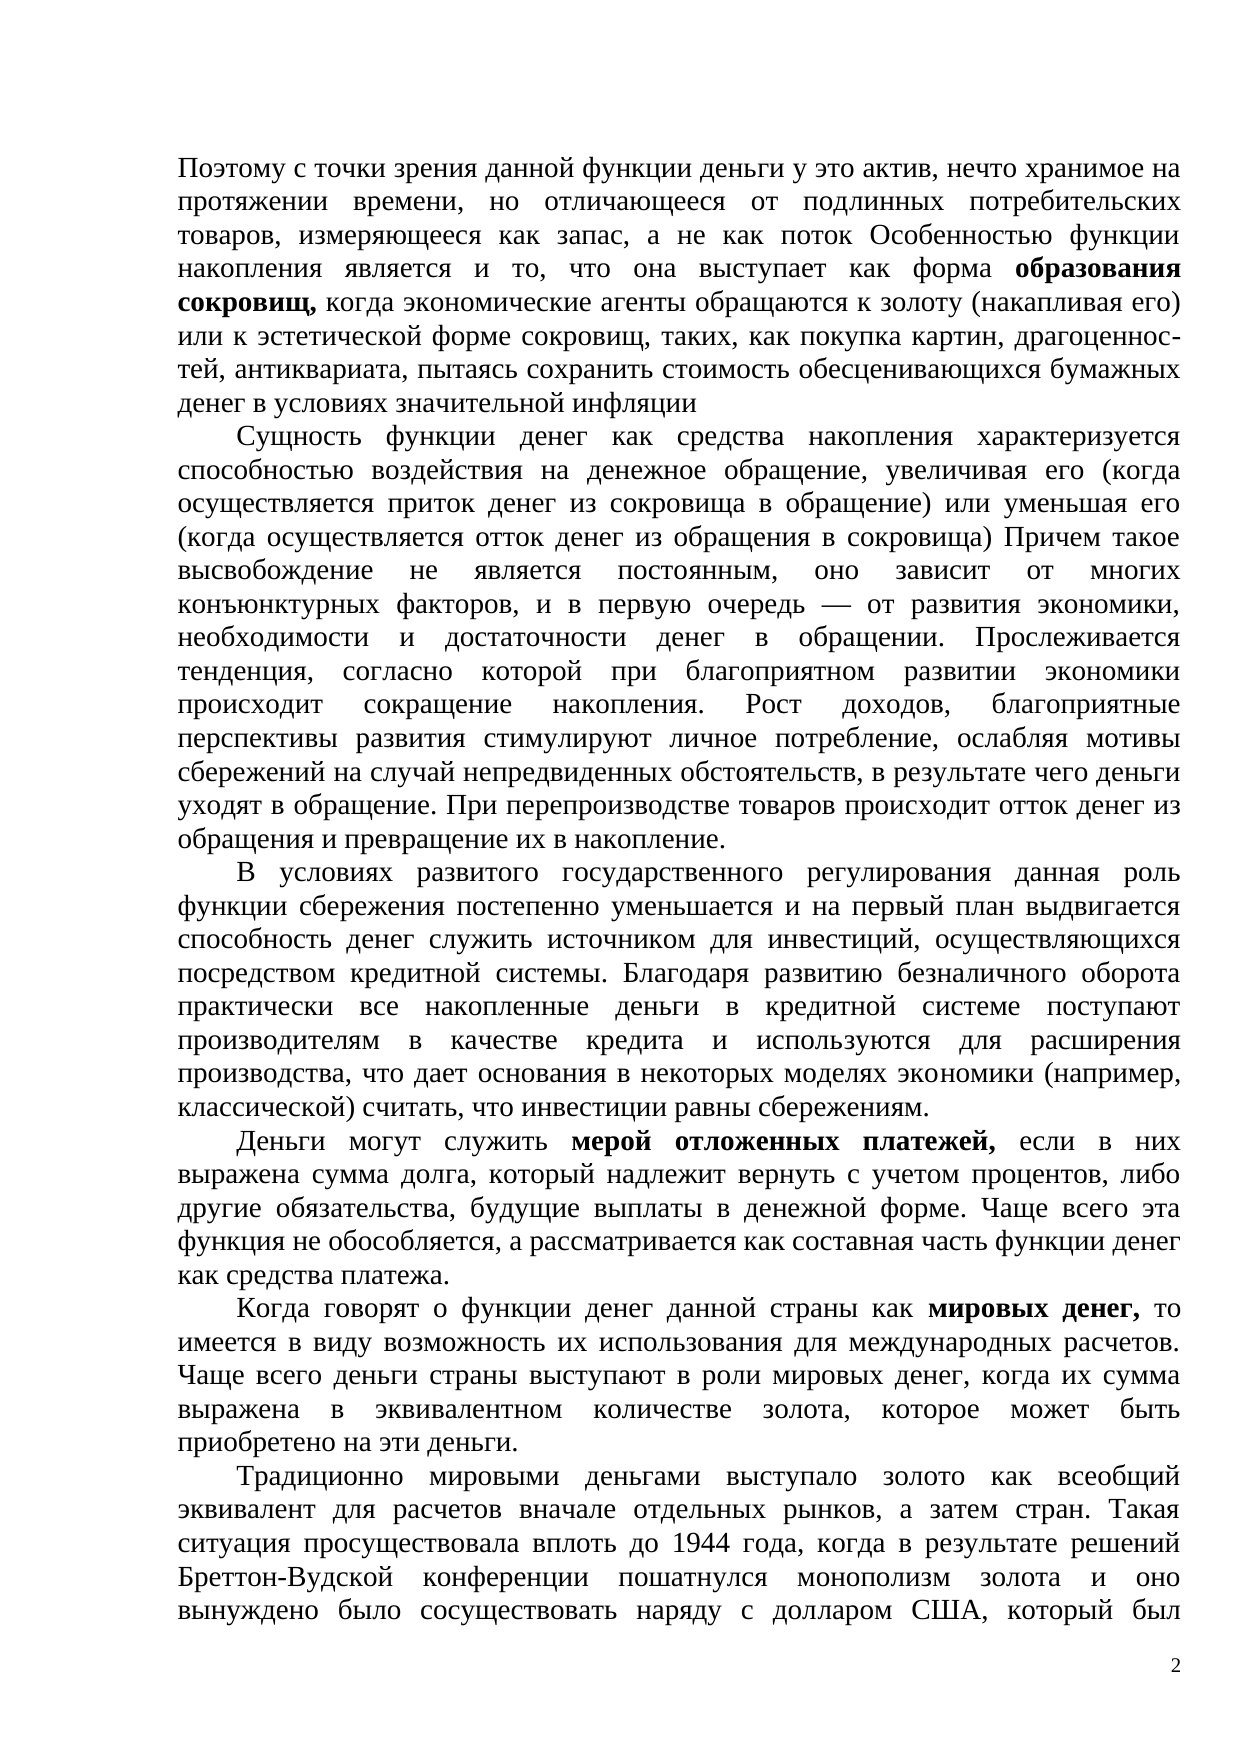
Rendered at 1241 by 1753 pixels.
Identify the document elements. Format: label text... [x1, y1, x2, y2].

text Деньги могут служить мерой отложенных платежей, если в них выражена сумма долга, который надлежит вернуть с учетом процентов, либо другие обязательства, будущие выплаты в денежной форме. Чаще всего эта функция не обособляется, а рассматривается как составная часть функции денег как средства платежа. [177, 1123, 1181, 1290]
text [177, 1458, 1181, 1626]
text Когда говорят о функции денег данной страны как мировых денег, то имеется в виду возможность их использования для международных расчетов. Чаще всего деньги страны выступают в роли мировых денег, когда их сумма выражена в эквивалентном количестве золота, которое может быть приобретено на эти деньги. [177, 1290, 1181, 1458]
text Сущность функции денег как средства накопления характеризуется способностью воздействия на денежное обращение, увеличивая его (когда осуществляется приток денег из сокровища в обращение) или уменьшая его (когда осуществляется отток денег из обращения в сокровища) Причем такое высвобождение не является постоянным, оно зависит от многих конъюнктурных факторов, и в первую очередь — от развития экономики, необходимости и достаточности денег в обращении. Прослеживается тенденция, согласно которой при благоприятном развитии экономики происходит сокращение накопления. Рост доходов, благоприятные перспективы развития стимулируют личное потребление, ослабляя мотивы сбережений на случай непредвиденных обстоятельств, в результате чего деньги уходят в обращение. При перепроизводстве товаров происходит отток денег из обращения и превращение их в накопление. [177, 418, 1181, 854]
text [177, 150, 1181, 418]
text В условиях развитого государственного регулирования данная роль функции сбережения постепенно уменьшается и на первый план выдвигается способность денег служить источником для инвестиций, осуществляющихся посредством кредитной системы. Благодаря развитию безналичного оборота практически все накопленные деньги в кредитной системе поступают производителям в качестве кредита и используются для расширения производства, что дает основания в некоторых моделях экономики (например, классической) считать, что инвестиции равны сбережениям. [177, 854, 1181, 1123]
